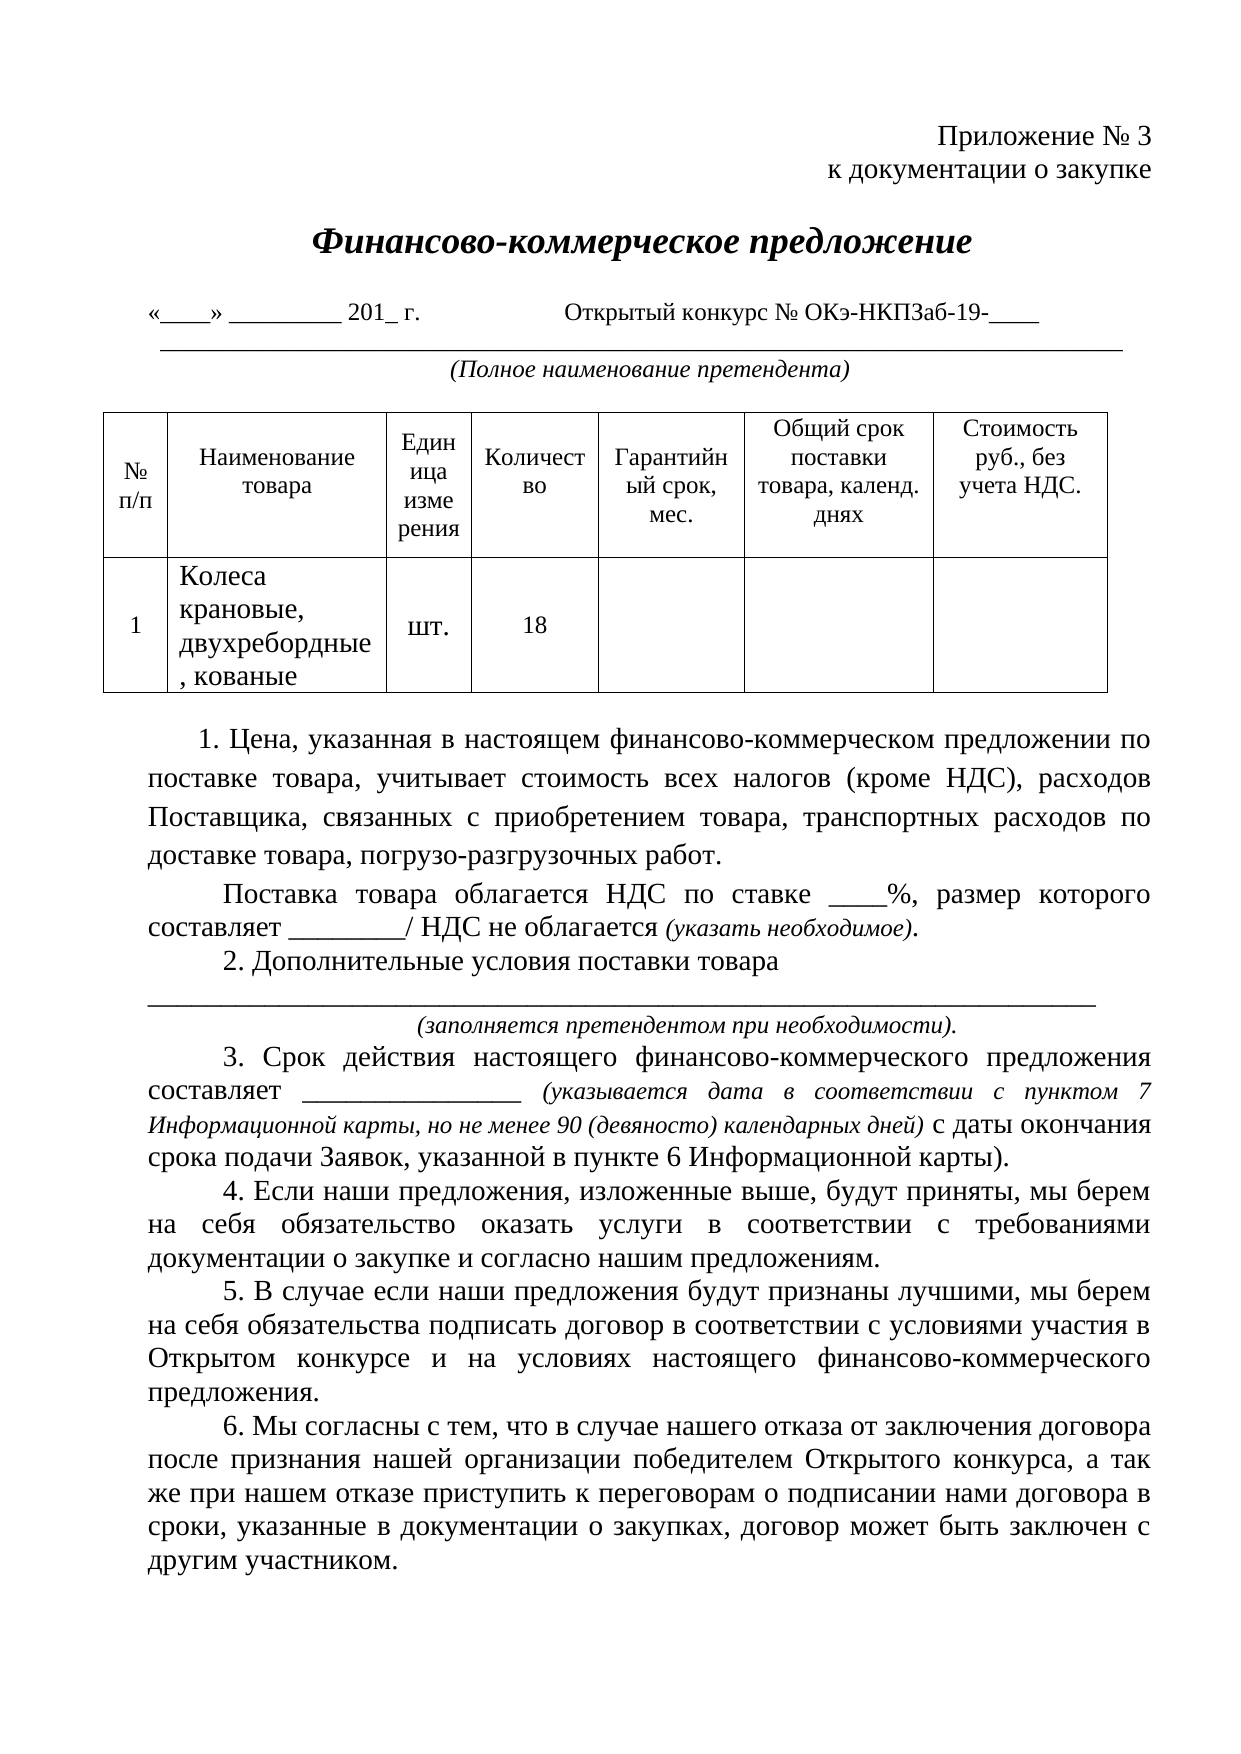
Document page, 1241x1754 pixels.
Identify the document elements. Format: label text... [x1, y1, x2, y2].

table_header Общий срок поставки товара, календ. днях [745, 413, 933, 557]
text (заполняется претендентом при необходимости). [148, 1010, 1152, 1039]
text 1. Цена, указанная в настоящем финансово-коммерческом предложении по поставке товара, учитывает стоимость всех налогов (кроме НДС), расходов Поставщика, связанных с приобретением товара, транспортных расходов по доставке товара, погрузо-разгрузочных работ. [148, 722, 1152, 871]
table_header Количество [472, 413, 598, 557]
text Поставка товара облагается НДС по ставке ____%, размер которого составляет ________/ НДС не облагается (указать необходимое). [148, 876, 1152, 943]
table_header Наименование товара [168, 413, 386, 557]
text 2. Дополнительные условия поставки товара _________________________________________________________________ [148, 943, 1152, 1010]
table_header Единица измерения [387, 413, 471, 557]
table_header № п/п [104, 413, 167, 557]
table_header Стоимость руб., без учета НДС. [934, 413, 1107, 557]
table_cell шт. [387, 558, 471, 692]
text Приложение № 3 [148, 118, 1152, 152]
table_cell [934, 558, 1107, 692]
table_cell [599, 558, 744, 692]
text Финансово-коммерческое предложение [148, 219, 1137, 262]
text _____________________________________________________________________________ [148, 326, 1152, 354]
text 4. Если наши предложения, изложенные выше, будут приняты, мы берем на себя обязательство оказать услуги в соответствии с требованиями документации о закупке и согласно нашим предложениям. [148, 1173, 1152, 1273]
text 6. Мы согласны с тем, что в случае нашего отказа от заключения договора после признания нашей организации победителем Открытого конкурса, а так же при нашем отказе приступить к переговорам о подписании нами договора в сроки, указанные в документации о закупках, договор может быть заключен с другим участником. [148, 1408, 1152, 1575]
table_header Гарантийный срок, мес. [599, 413, 744, 557]
table_cell [745, 558, 933, 692]
text 5. В случае если наши предложения будут признаны лучшими, мы берем на себя обязательства подписать договор в соответствии с условиями участия в Открытом конкурсе и на условиях настоящего финансово-коммерческого предложения. [148, 1273, 1152, 1408]
text (Полное наименование претендента) [148, 354, 1152, 383]
text 3. Срок действия настоящего финансово-коммерческого предложения составляет _______________ (указывается дата в соответствии с пунктом 7 Информационной карты, но не менее 90 (девяносто) календарных дней) с даты окончания срока подачи Заявок, указанной в пункте 6 Информационной карты). [148, 1039, 1152, 1173]
table_cell 1 [104, 558, 167, 692]
table_cell 18 [472, 558, 598, 692]
text к документации о закупке [148, 152, 1152, 185]
table_cell Колеса крановые, двухребордные, кованые [168, 558, 386, 692]
text «____» _________ 201_ г. Открытый конкурс № ОКэ-НКПЗаб-19-____ [148, 297, 1152, 326]
